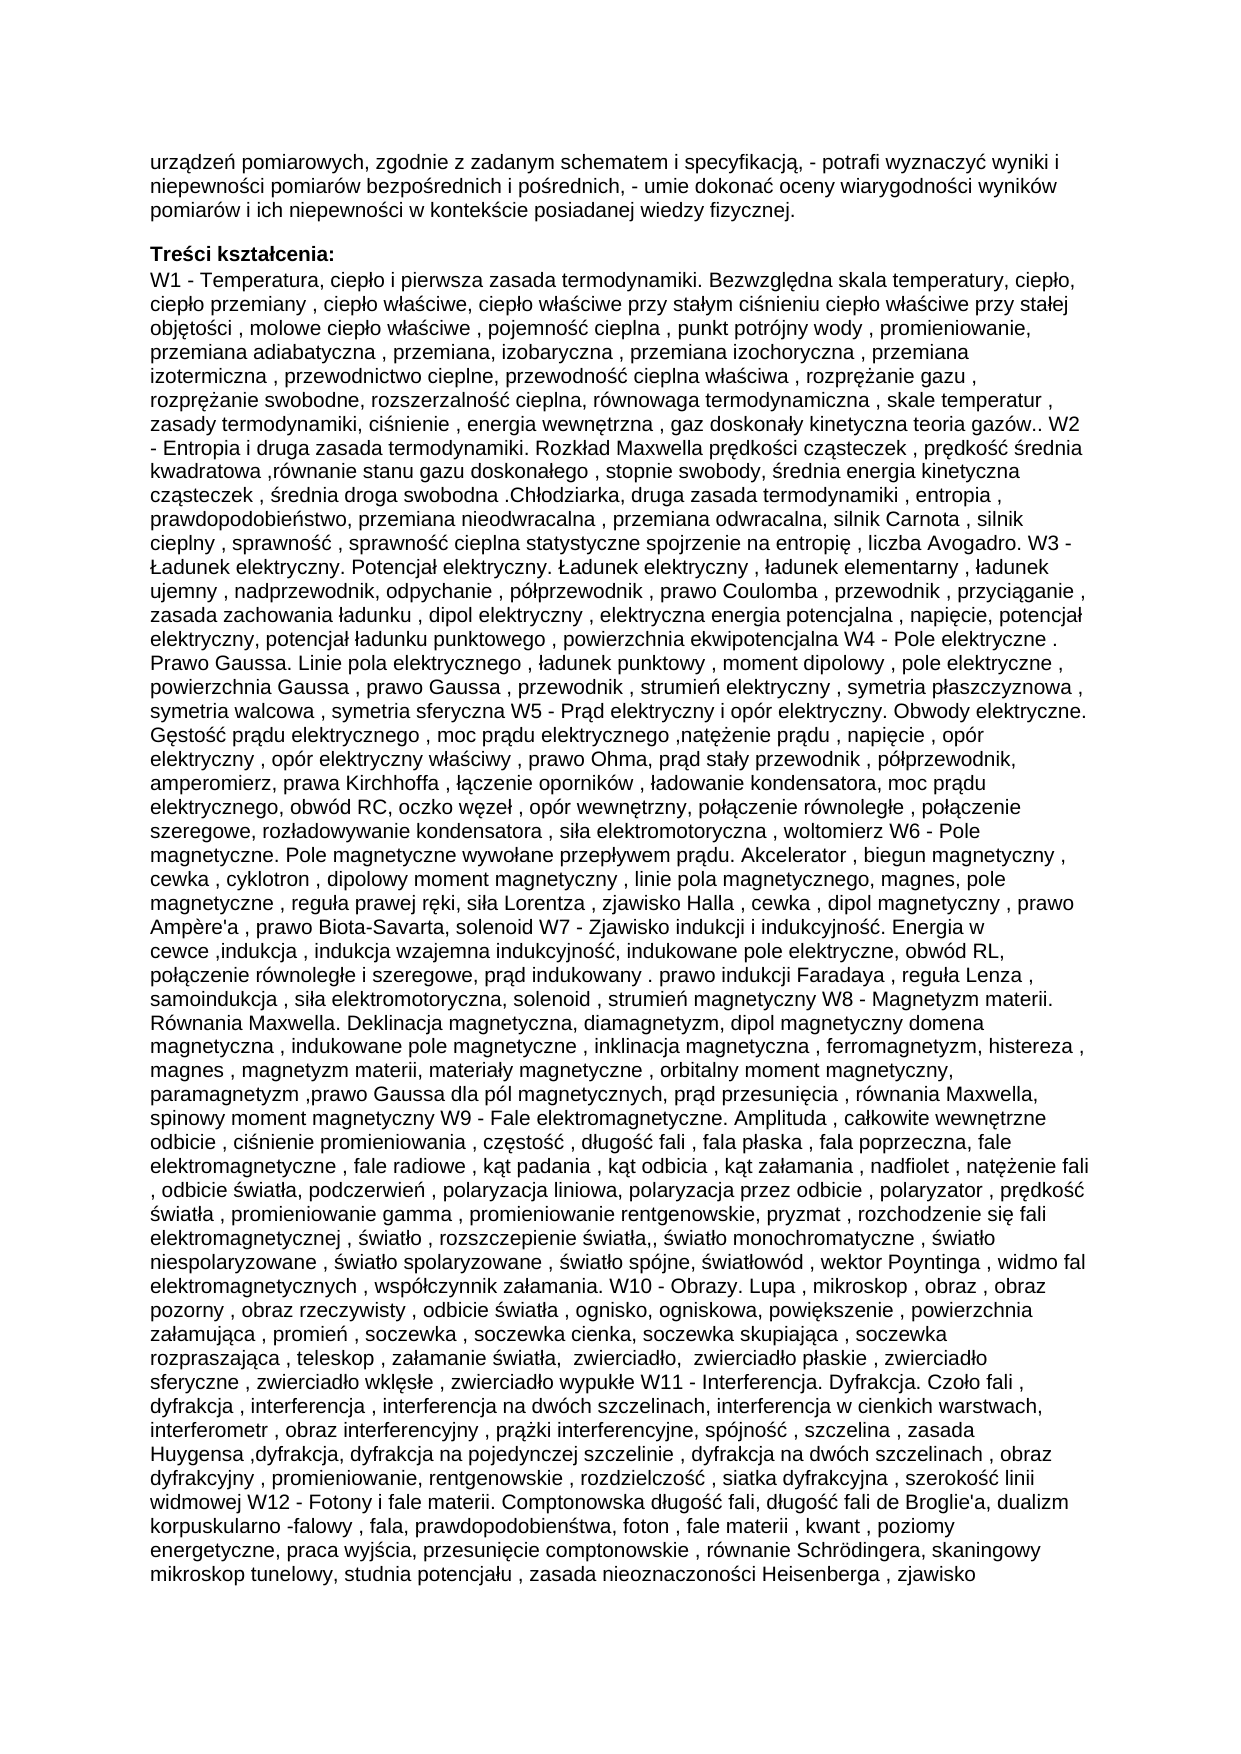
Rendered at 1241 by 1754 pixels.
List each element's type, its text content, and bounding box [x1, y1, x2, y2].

text Treści kształcenia: [150, 242, 1090, 266]
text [150, 150, 1090, 222]
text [150, 268, 1090, 1585]
